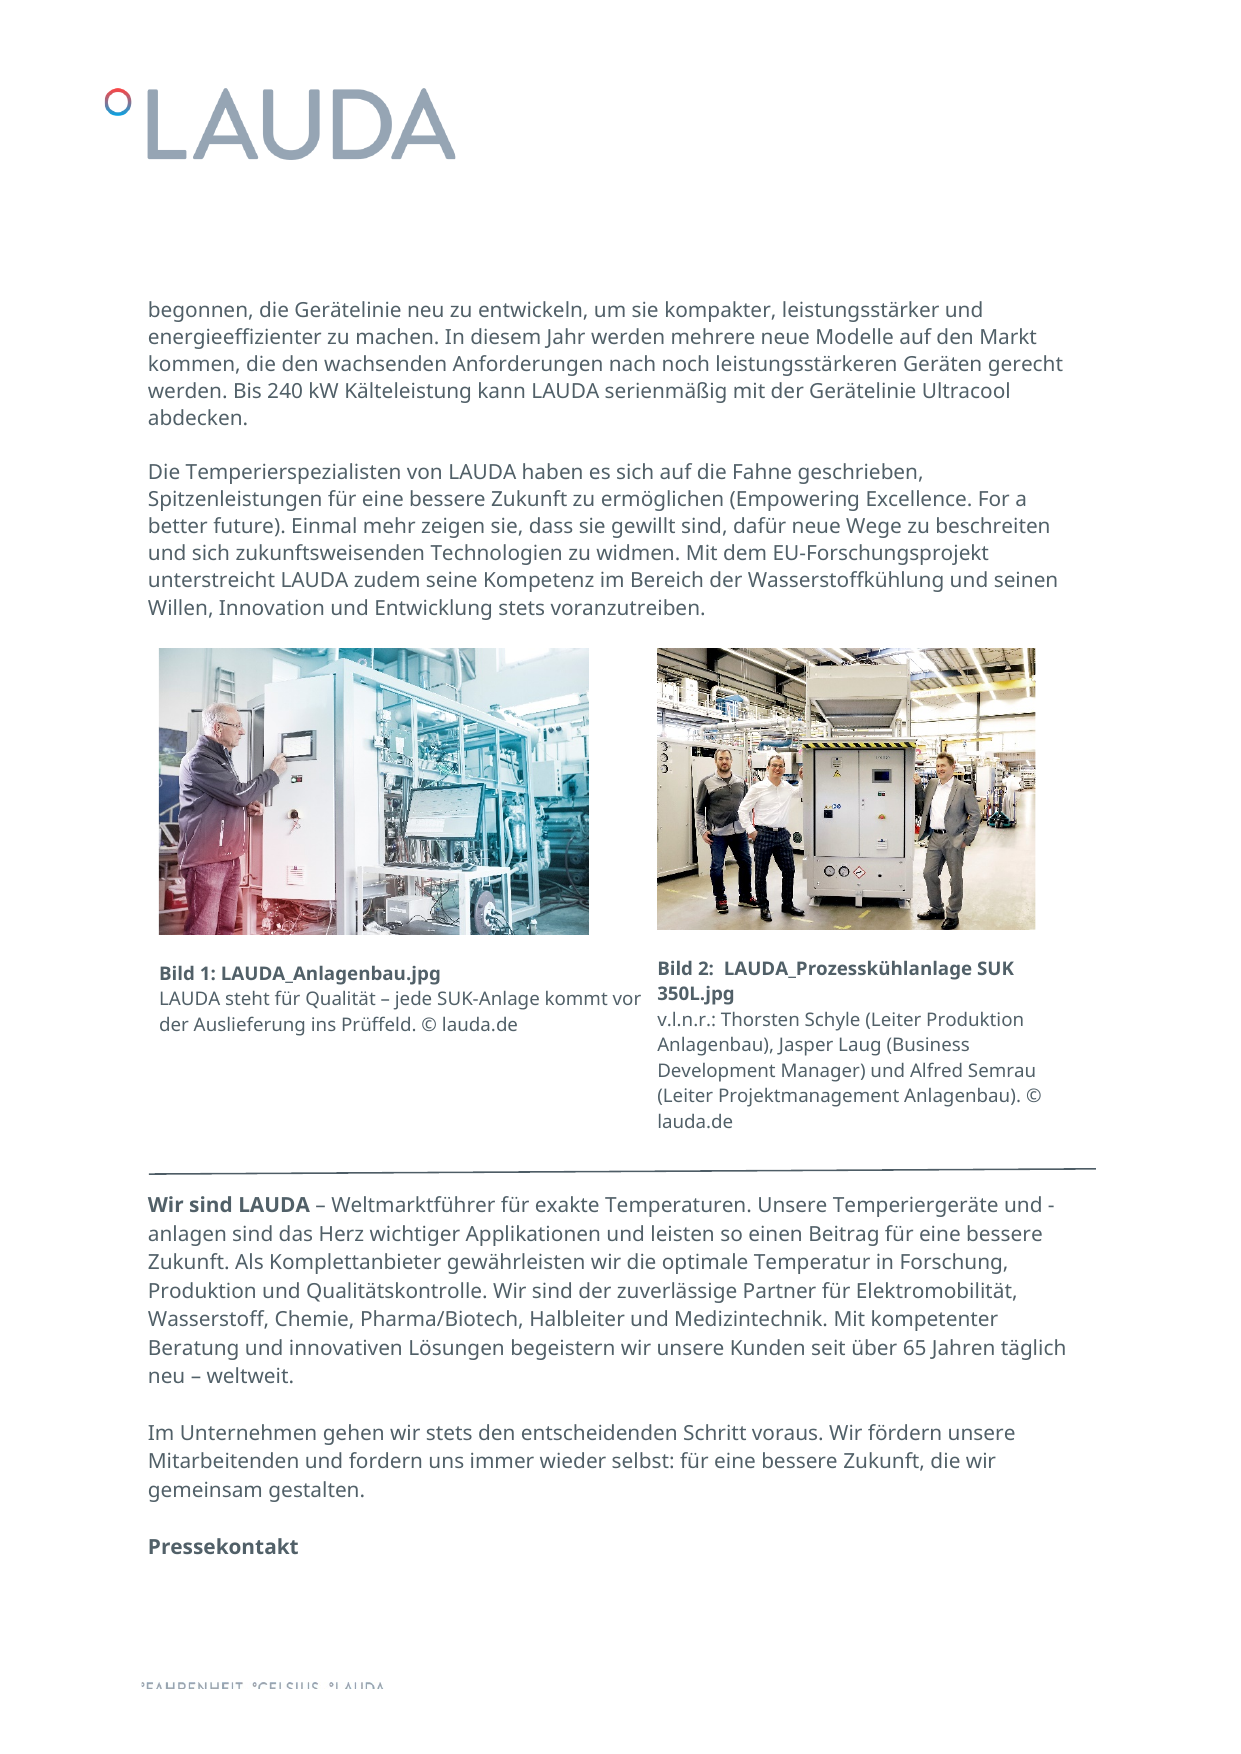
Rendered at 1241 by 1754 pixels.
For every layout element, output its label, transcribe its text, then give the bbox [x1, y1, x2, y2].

picture [104, 88, 456, 160]
text Die Temperierspezialisten von LAUDA haben es sich auf die Fahne geschrieben, Spitzenleistungen für eine bessere Zukunft zu ermöglichen (Empowering Excellence. For a better future). Einmal mehr zeigen sie, dass sie gewillt sind, dafür neue Wege zu beschreiten und sich zukunftsweisenden Technologien zu widmen. Mit dem EU-Forschungsprojekt unterstreicht LAUDA zudem seine Kompetenz im Bereich der Wasserstoffkühlung und seinen Willen, Innovation und Entwicklung stets voranzutreiben. [148, 458, 1092, 620]
text Wir sind LAUDA – Weltmarktführer für exakte Temperaturen. Unsere Temperiergeräte und -anlagen sind das Herz wichtiger Applikationen und leisten so einen Beitrag für eine bessere Zukunft. Als Komplettanbieter gewährleisten wir die optimale Temperatur in Forschung, Produktion und Qualitätskontrolle. Wir sind der zuverlässige Partner für Elektromobilität, Wasserstoff, Chemie, Pharma/Biotech, Halbleiter und Medizintechnik. Mit kompetenter Beratung und innovativen Lösungen begeistern wir unsere Kunden seit über 65 Jahren täglich neu – weltweit. [148, 1191, 1092, 1389]
picture [158, 648, 589, 935]
picture [657, 648, 1036, 930]
text Im Unternehmen gehen wir stets den entscheidenden Schritt voraus. Wir fördern unsere Mitarbeitenden und fordern uns immer wieder selbst: für eine bessere Zukunft, die wir gemeinsam gestalten. [148, 1418, 1092, 1503]
picture [140, 1682, 384, 1689]
text Pressekontakt [148, 1532, 1092, 1560]
text Bild 2: LAUDA_Prozesskühlanlage SUK 350L.jpg [657, 955, 1092, 1006]
table_header Bild 1: LAUDA_Anlagenbau.jpg LAUDA steht für Qualität – jede SUK-Anlage kommt vor der Auslieferung ins Prüffeld. © lauda.de [148, 649, 620, 1088]
text v.l.n.r.: Thorsten Schyle (Leiter Produktion Anlagenbau), Jasper Laug (Business Development Manager) und Alfred Semrau (Leiter Projektmanagement Anlagenbau). © lauda.de [657, 1006, 1092, 1134]
